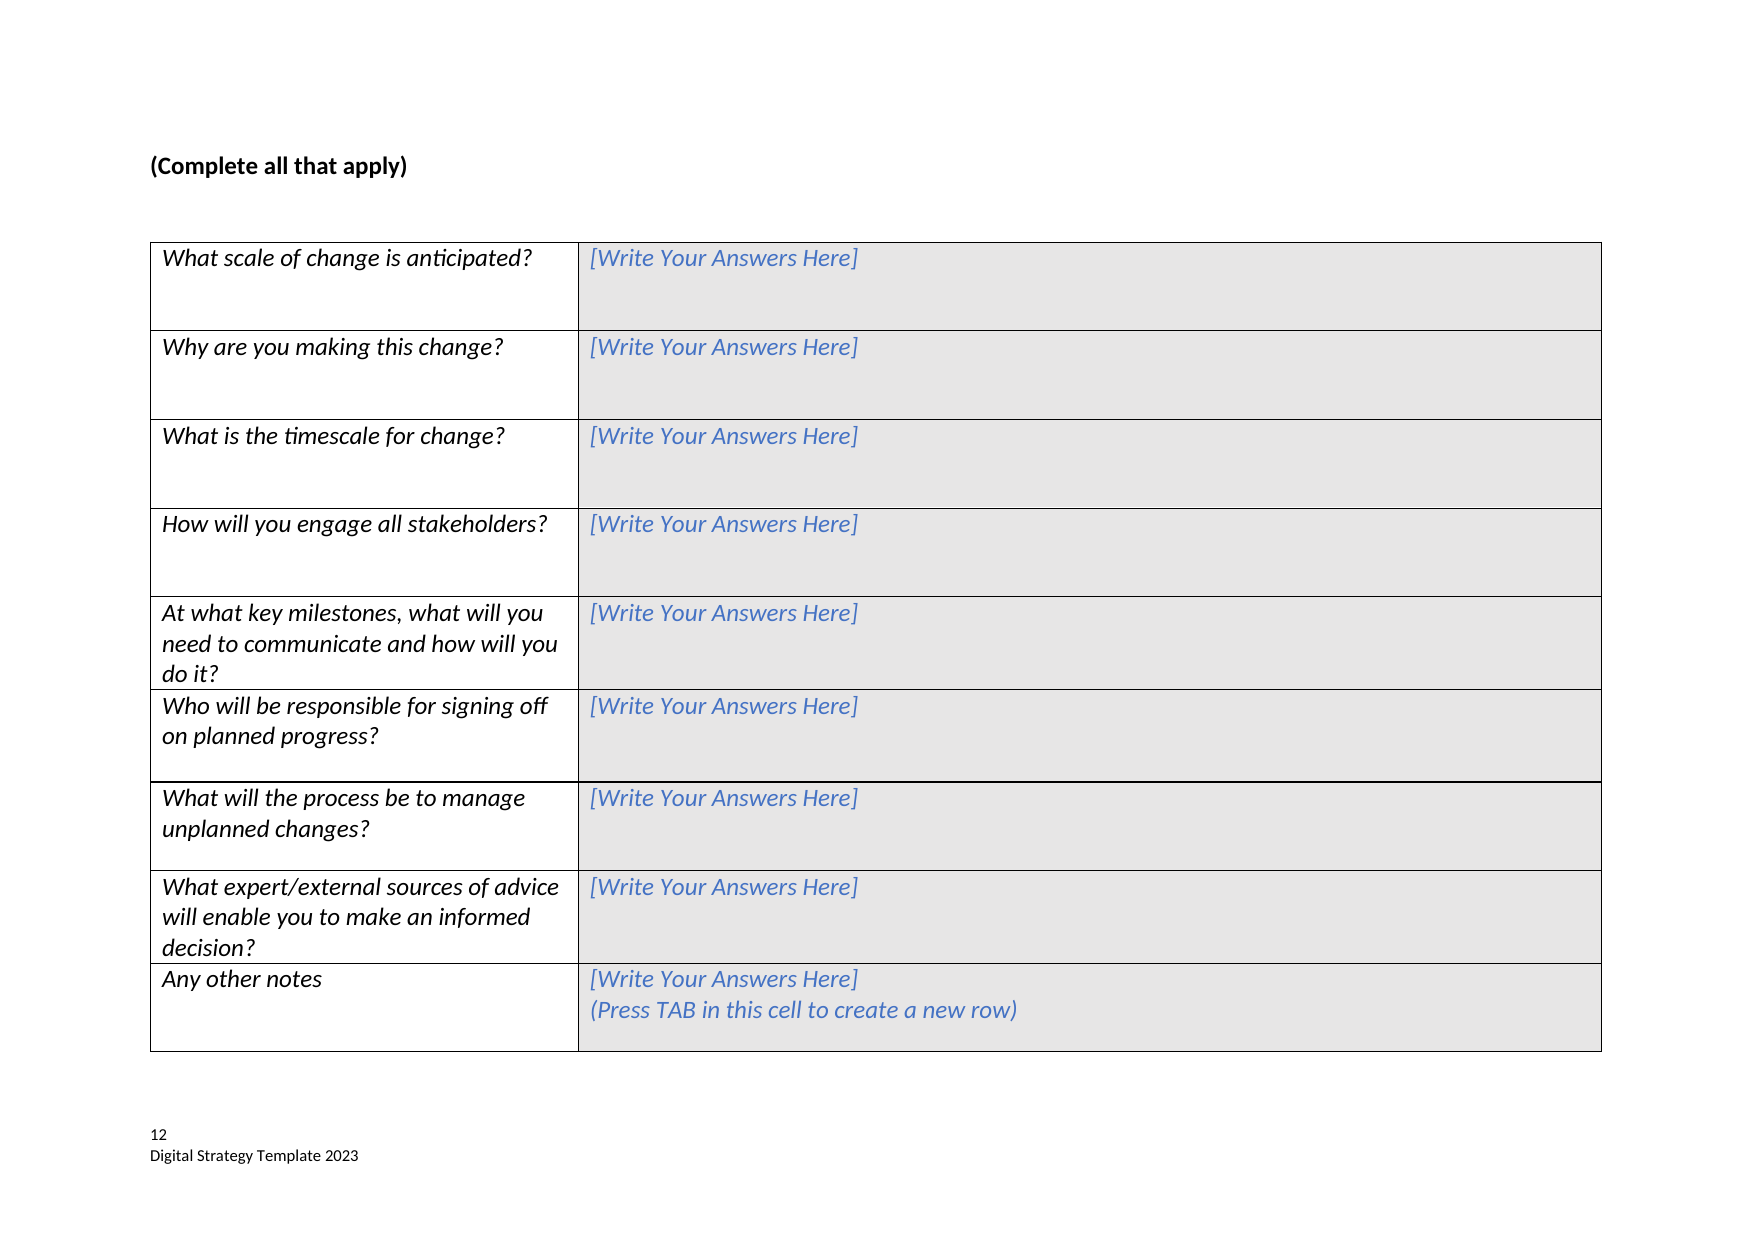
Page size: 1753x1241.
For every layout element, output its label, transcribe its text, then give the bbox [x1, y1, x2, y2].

table_cell [Write Your Answers Here] [579, 783, 1601, 870]
table_cell [Write Your Answers Here] [579, 420, 1601, 507]
table_cell At what key milestones, what will you need to communicate and how will you do it? [151, 597, 578, 689]
text (Complete all that apply) [150, 150, 1602, 181]
table_cell Any other notes [151, 964, 578, 1051]
table_cell What is the timescale for change? [151, 420, 578, 507]
table_cell What will the process be to manage unplanned changes? [151, 783, 578, 870]
table_cell [Write Your Answers Here] [579, 597, 1601, 689]
table_cell What expert/external sources of advice will enable you to make an informed decision? [151, 871, 578, 963]
table_cell Why are you making this change? [151, 331, 578, 419]
table_cell [Write Your Answers Here] [579, 690, 1601, 781]
table_header [Write Your Answers Here] [579, 243, 1601, 330]
table_cell How will you engage all stakeholders? [151, 509, 578, 596]
table_cell [Write Your Answers Here] [579, 509, 1601, 596]
table_cell Who will be responsible for signing off on planned progress? [151, 690, 578, 781]
table_header What scale of change is anticipated? [151, 243, 578, 330]
table_cell [Write Your Answers Here] (Press TAB in this cell to create a new row) [579, 964, 1601, 1051]
table_cell [Write Your Answers Here] [579, 331, 1601, 419]
table_cell [Write Your Answers Here] [579, 871, 1601, 963]
